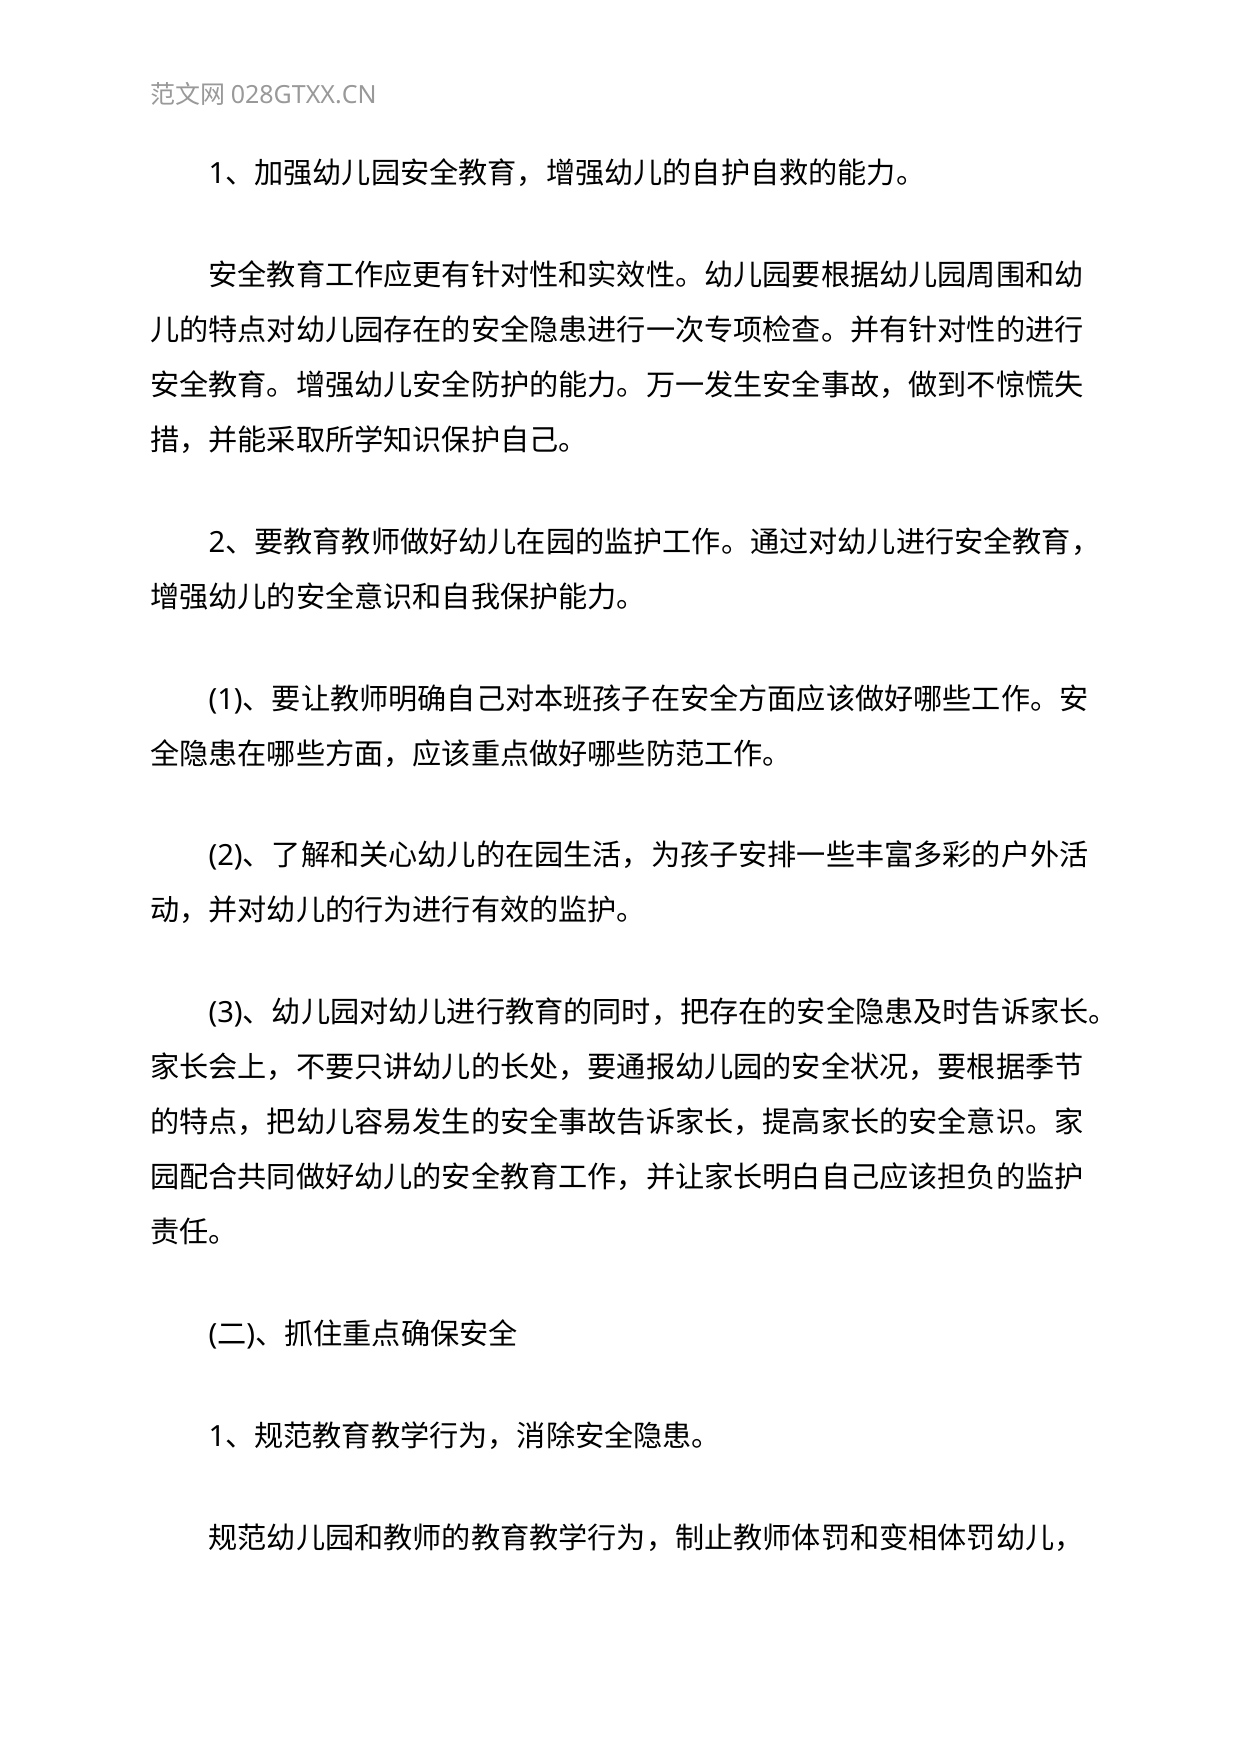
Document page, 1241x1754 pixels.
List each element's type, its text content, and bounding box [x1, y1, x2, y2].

text 1、规范教育教学行为，消除安全隐患。 [150, 1412, 1090, 1454]
text 安全教育工作应更有针对性和实效性。幼儿园要根据幼儿园周围和幼儿的特点对幼儿园存在的安全隐患进行一次专项检查。并有针对性的进行安全教育。增强幼儿安全防护的能力。万一发生安全事故，做到不惊慌失措，并能采取所学知识保护自己。 [150, 252, 1090, 459]
text 1、加强幼儿园安全教育，增强幼儿的自护自救的能力。 [150, 150, 1090, 192]
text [150, 1514, 1090, 1556]
text (3)、幼儿园对幼儿进行教育的同时，把存在的安全隐患及时告诉家长。家长会上，不要只讲幼儿的长处，要通报幼儿园的安全状况，要根据季节的特点，把幼儿容易发生的安全事故告诉家长，提高家长的安全意识。家园配合共同做好幼儿的安全教育工作，并让家长明白自己应该担负的监护责任。 [150, 989, 1090, 1251]
text 2、要教育教师做好幼儿在园的监护工作。通过对幼儿进行安全教育，增强幼儿的安全意识和自我保护能力。 [150, 518, 1090, 616]
text (二)、抓住重点确保安全 [150, 1310, 1090, 1353]
text (1)、要让教师明确自己对本班孩子在安全方面应该做好哪些工作。安全隐患在哪些方面，应该重点做好哪些防范工作。 [150, 675, 1090, 772]
text (2)、了解和关心幼儿的在园生活，为孩子安排一些丰富多彩的户外活动，并对幼儿的行为进行有效的监护。 [150, 832, 1090, 929]
